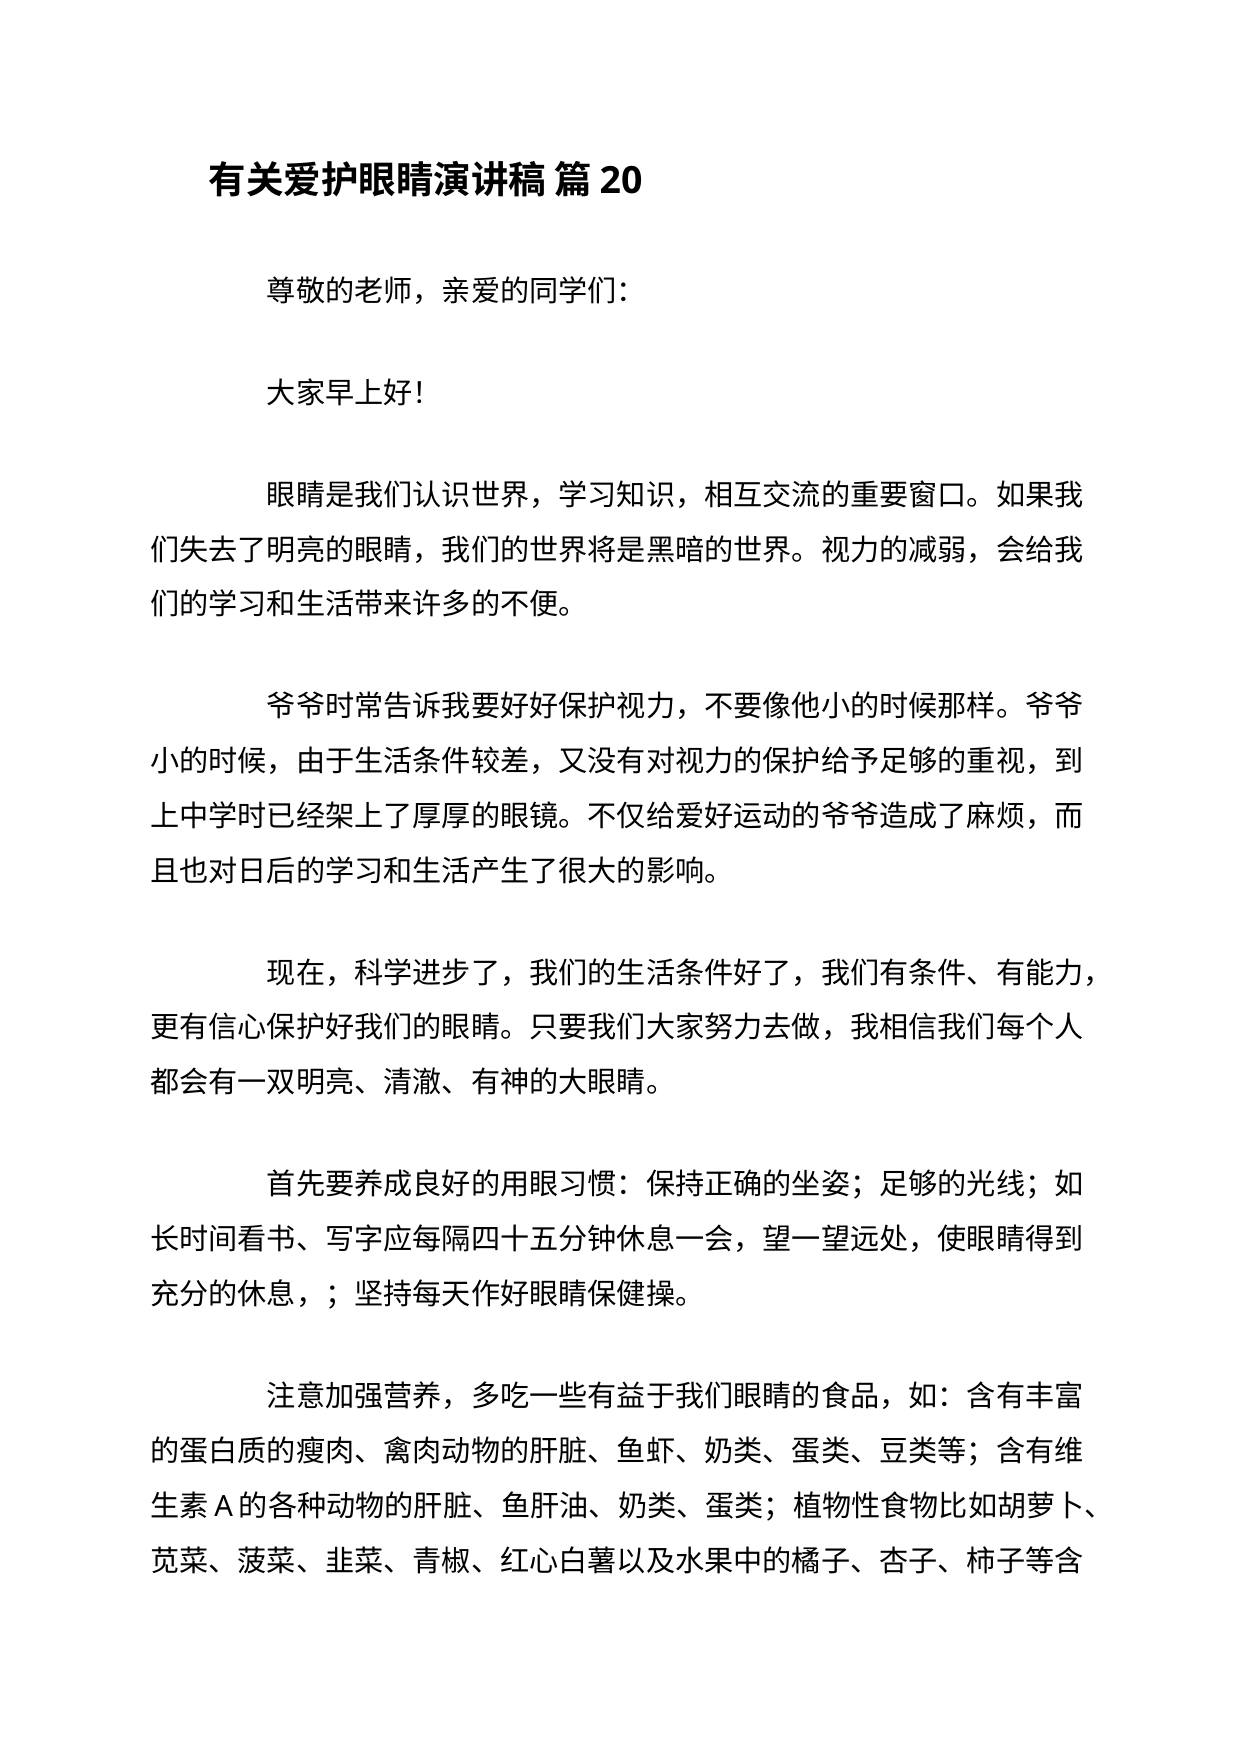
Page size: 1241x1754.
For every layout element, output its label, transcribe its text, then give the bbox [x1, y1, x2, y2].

text 有关爱护眼睛演讲稿 篇20 [150, 150, 1090, 204]
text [150, 1372, 1090, 1579]
text 现在，科学进步了，我们的生活条件好了，我们有条件、有能力，更有信心保护好我们的眼睛。只要我们大家努力去做，我相信我们每个人都会有一双明亮、清澈、有神的大眼睛。 [150, 949, 1090, 1101]
text 爷爷时常告诉我要好好保护视力，不要像他小的时候那样。爷爷小的时候，由于生活条件较差，又没有对视力的保护给予足够的重视，到上中学时已经架上了厚厚的眼镜。不仅给爱好运动的爷爷造成了麻烦，而且也对日后的学习和生活产生了很大的影响。 [150, 683, 1090, 890]
text 尊敬的老师，亲爱的同学们： [150, 268, 1090, 310]
text 眼睛是我们认识世界，学习知识，相互交流的重要窗口。如果我们失去了明亮的眼睛，我们的世界将是黑暗的世界。视力的减弱，会给我们的学习和生活带来许多的不便。 [150, 471, 1090, 623]
text 首先要养成良好的用眼习惯：保持正确的坐姿；足够的光线；如长时间看书、写字应每隔四十五分钟休息一会，望一望远处，使眼睛得到充分的休息，；坚持每天作好眼睛保健操。 [150, 1161, 1090, 1313]
text 大家早上好！ [150, 369, 1090, 412]
